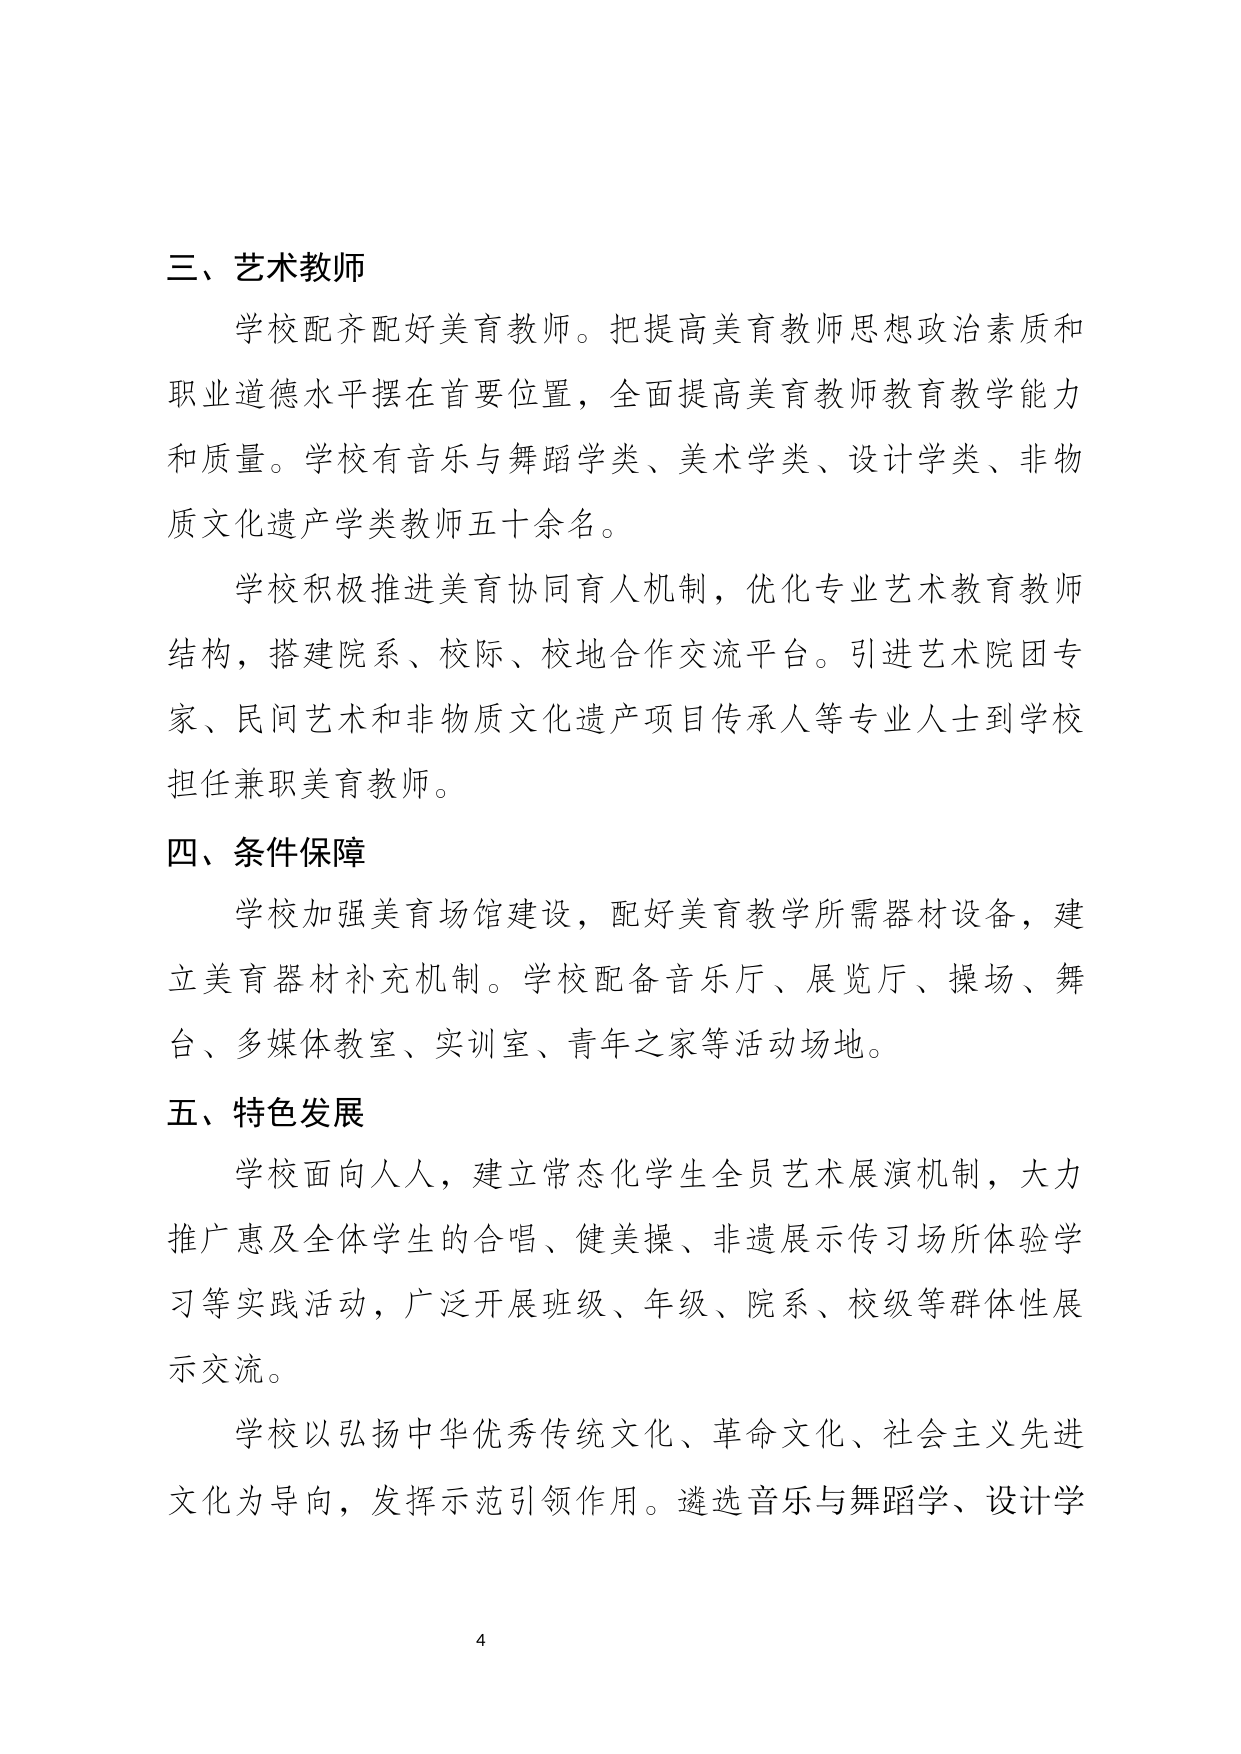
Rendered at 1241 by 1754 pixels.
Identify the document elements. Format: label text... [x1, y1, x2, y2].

list 四、条件保障 [165, 818, 1087, 883]
list 三、艺术教师 [165, 233, 1087, 298]
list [165, 1403, 1087, 1533]
list 五、特色发展 [165, 1078, 1087, 1143]
list 学校加强美育场馆建设，配好美育教学所需器材设备，建立美育器材补充机制。学校配备音乐厅、展览厅、操场、舞台、多媒体教室、实训室、青年之家等活动场地。 [165, 883, 1087, 1078]
list 学校积极推进美育协同育人机制，优化专业艺术教育教师结构，搭建院系、校际、校地合作交流平台。引进艺术院团专家、民间艺术和非物质文化遗产项目传承人等专业人士到学校担任兼职美育教师。 [165, 558, 1087, 818]
list 学校配齐配好美育教师。把提高美育教师思想政治素质和职业道德水平摆在首要位置，全面提高美育教师教育教学能力和质量。学校有音乐与舞蹈学类、美术学类、设计学类、非物质文化遗产学类教师五十余名。 [165, 298, 1087, 558]
list 学校面向人人，建立常态化学生全员艺术展演机制，大力推广惠及全体学生的合唱、健美操、非遗展示传习场所体验学习等实践活动，广泛开展班级、年级、院系、校级等群体性展示交流。 [165, 1143, 1087, 1403]
